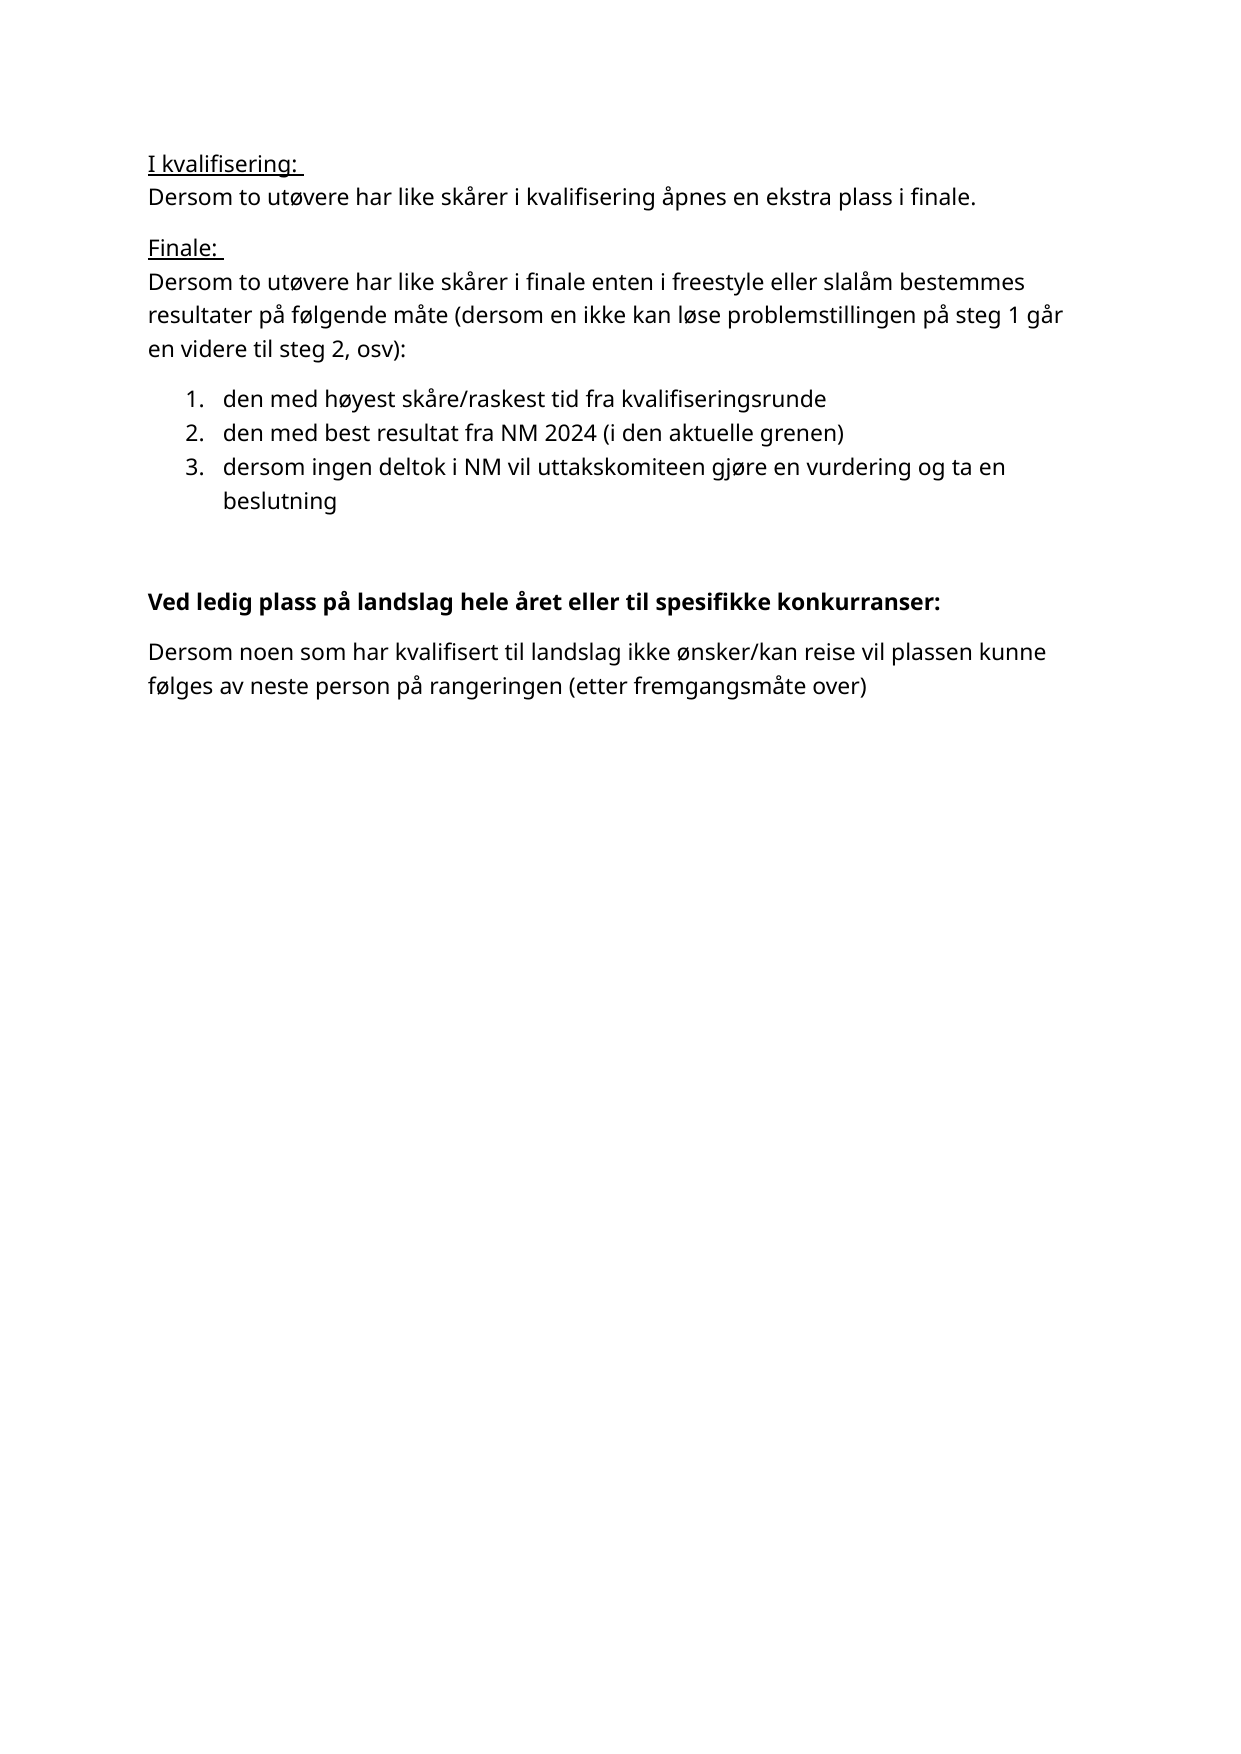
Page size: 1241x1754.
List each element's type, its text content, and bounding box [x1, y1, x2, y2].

list dersom ingen deltok i NM vil uttakskomiteen gjøre en vurdering og ta en beslutning [185, 451, 1093, 516]
text Dersom noen som har kvalifisert til landslag ikke ønsker/kan reise vil plassen kunne følges av neste person på rangeringen (etter fremgangsmåte over) [148, 636, 1093, 701]
text Finale: Dersom to utøvere har like skårer i finale enten i freestyle eller slalåm bestemmes resultater på følgende måte (dersom en ikke kan løse problemstillingen på steg 1 går en videre til steg 2, osv): [148, 232, 1093, 364]
list den med høyest skåre/raskest tid fra kvalifiseringsrunde [185, 383, 1093, 415]
text Ved ledig plass på landslag hele året eller til spesifikke konkurranser: [148, 586, 1093, 617]
text I kvalifisering: Dersom to utøvere har like skårer i kvalifisering åpnes en ekstra plass i finale. [148, 148, 1093, 213]
list den med best resultat fra NM 2024 (i den aktuelle grenen) [185, 417, 1093, 448]
